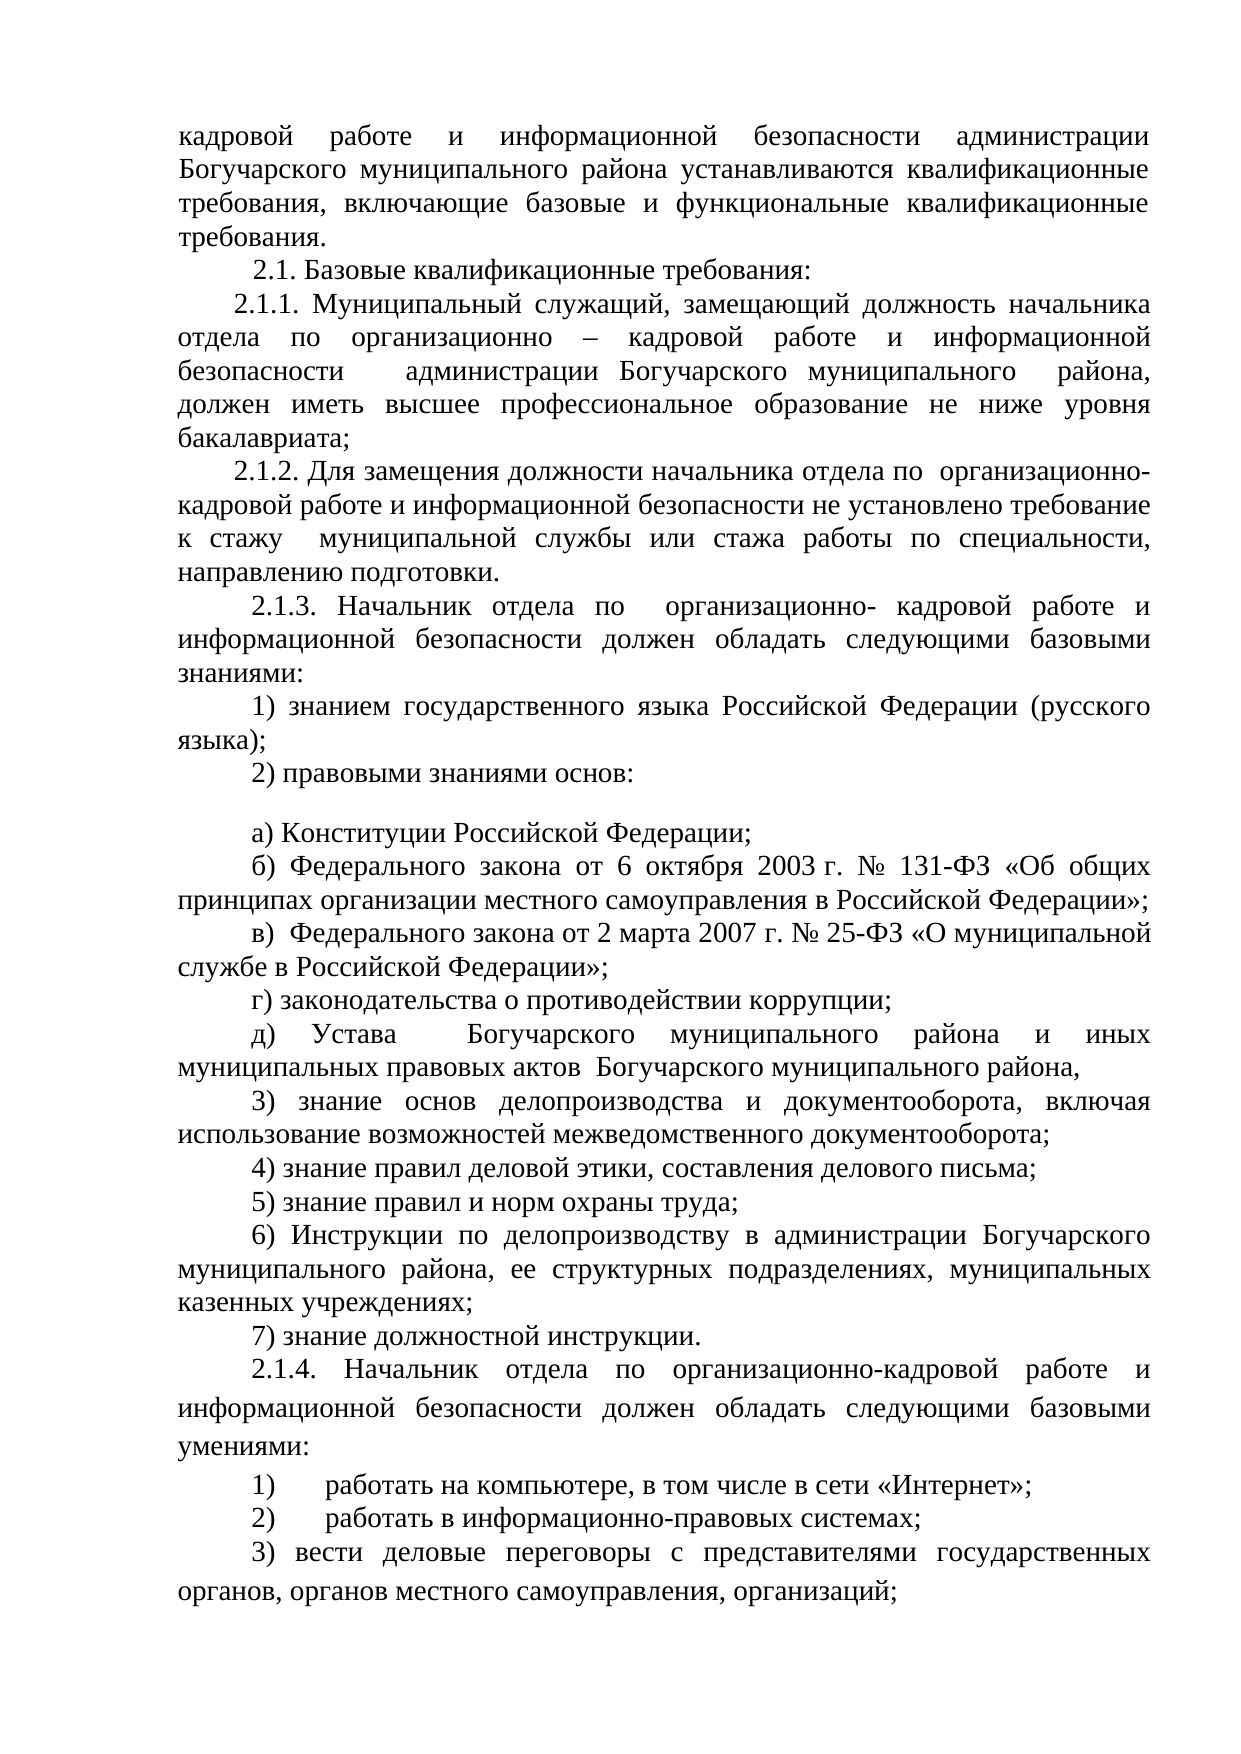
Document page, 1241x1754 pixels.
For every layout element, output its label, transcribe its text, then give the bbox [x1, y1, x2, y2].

text 1) знанием государственного языка Российской Федерации (русского языка); [177, 688, 1152, 755]
text в) Федерального закона от 2 марта 2007 г. № 25-ФЗ «О муниципальной службе в Российской Федерации»; [177, 915, 1152, 982]
text 2.1. Базовые квалификационные требования: [178, 252, 1150, 286]
text 2.1.1. Муниципальный служащий, замещающий должность начальника отдела по организационно – кадровой работе и информационной безопасности администрации Богучарского муниципального района, должен иметь высшее профессиональное образование не ниже уровня бакалавриата; [177, 286, 1152, 453]
text 7) знание должностной инструкции. [177, 1318, 1152, 1351]
text 6) Инструкции по делопроизводству в администрации Богучарского муниципального района, ее структурных подразделениях, муниципальных казенных учреждениях; [177, 1217, 1152, 1318]
text 2.1.3. Начальник отдела по организационно- кадровой работе и информационной безопасности должен обладать следующими базовыми знаниями: [177, 588, 1152, 688]
text г) законодательства о противодействии коррупции; [177, 982, 1152, 1016]
list работать на компьютере, в том числе в сети «Интернет»; [177, 1467, 1152, 1501]
text а) Конституции Российской Федерации; [177, 815, 1152, 848]
text б) Федерального закона от 6 октября 2003 г. № 131-ФЗ «Об общих принципах организации местного самоуправления в Российской Федерации»; [177, 848, 1152, 915]
list работать в информационно-правовых системах; [177, 1501, 1152, 1534]
list 2) правовыми знаниями основ: [177, 755, 1152, 789]
text д) Устава Богучарского муниципального района и иных муниципальных правовых актов Богучарского муниципального района, [177, 1016, 1152, 1083]
text 4) знание правил деловой этики, составления делового письма; [177, 1150, 1152, 1184]
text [178, 118, 1150, 252]
text 5) знание правил и норм охраны труда; [177, 1184, 1152, 1217]
text 2.1.2. Для замещения должности начальника отдела по организационно- кадровой работе и информационной безопасности не установлено требование к стажу муниципальной службы или стажа работы по специальности, направлению подготовки. [177, 453, 1152, 588]
text 3) знание основ делопроизводства и документооборота, включая использование возможностей межведомственного документооборота; [177, 1083, 1152, 1150]
list 2.1.4. Начальник отдела по организационно-кадровой работе и информационной безопасности должен обладать следующими базовыми умениями: [177, 1351, 1152, 1462]
list 3) вести деловые переговоры с представителями государственных органов, органов местного самоуправления, организаций; [177, 1534, 1152, 1606]
